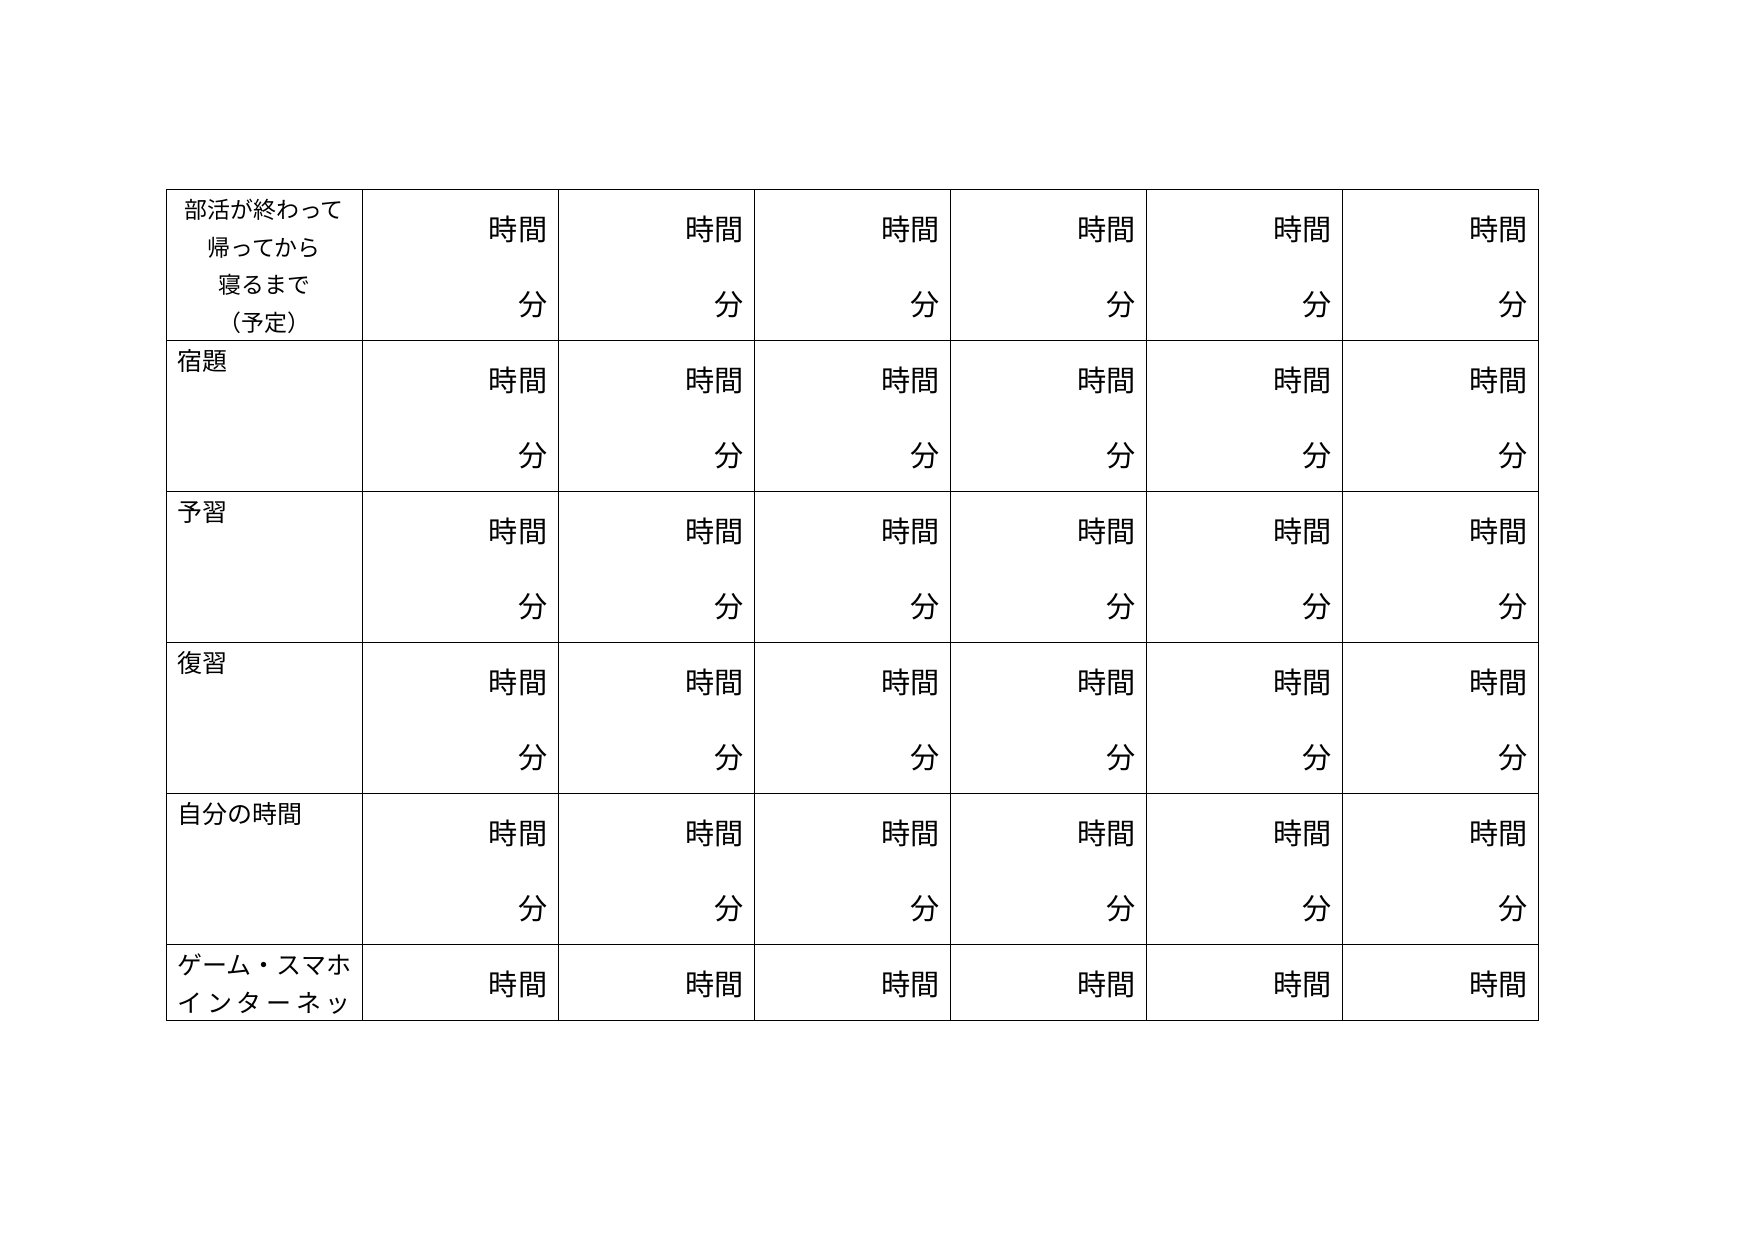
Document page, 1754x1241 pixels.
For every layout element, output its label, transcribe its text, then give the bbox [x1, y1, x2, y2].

table_cell 部活が終わって帰ってから 寝るまで （予定） [167, 190, 362, 340]
table_cell 自分の時間 [167, 794, 362, 944]
table_cell 予習 [167, 492, 362, 642]
table_cell 時間 分 [559, 643, 754, 793]
table_cell 時間 分 [363, 794, 558, 944]
table_cell 時間 分 [755, 945, 950, 1020]
table_cell ゲーム・スマホインターネットなど [167, 945, 362, 1020]
table_cell 時間 分 [1147, 794, 1342, 944]
table_cell 時間 分 [1343, 945, 1538, 1020]
table_cell 時間 分 [559, 492, 754, 642]
table_cell 時間 分 [951, 492, 1146, 642]
table_cell 時間 分 [951, 945, 1146, 1020]
table_cell 時間 分 [1343, 492, 1538, 642]
table_cell 時間 分 [951, 341, 1146, 491]
table_cell 時間 分 [1147, 190, 1342, 340]
table_cell 時間 分 [363, 643, 558, 793]
table_cell 宿題 [167, 341, 362, 491]
table_cell 時間 分 [755, 190, 950, 340]
table_cell 時間 分 [1343, 794, 1538, 944]
table_cell 時間 分 [1343, 341, 1538, 491]
table_cell 時間 分 [1147, 945, 1342, 1020]
table_cell 時間 分 [1147, 492, 1342, 642]
table_cell 時間 分 [1147, 341, 1342, 491]
table_cell 時間 分 [1147, 643, 1342, 793]
table_cell 時間 分 [1343, 190, 1538, 340]
table_cell 時間 分 [559, 794, 754, 944]
table_cell 時間 分 [755, 341, 950, 491]
table_cell 時間 分 [755, 492, 950, 642]
table_cell 時間 分 [363, 190, 558, 340]
table_cell 時間 分 [559, 945, 754, 1020]
table_cell 時間 分 [951, 190, 1146, 340]
table_cell 時間 分 [1343, 643, 1538, 793]
table_cell 時間 分 [559, 341, 754, 491]
table_cell 時間 分 [755, 643, 950, 793]
table_cell 時間 分 [755, 794, 950, 944]
table_cell 時間 分 [951, 643, 1146, 793]
table_cell 時間 分 [363, 492, 558, 642]
table_cell 時間 分 [363, 945, 558, 1020]
table_cell 時間 分 [951, 794, 1146, 944]
table_cell 時間 分 [363, 341, 558, 491]
table_cell 復習 [167, 643, 362, 793]
table_cell 時間 分 [559, 190, 754, 340]
